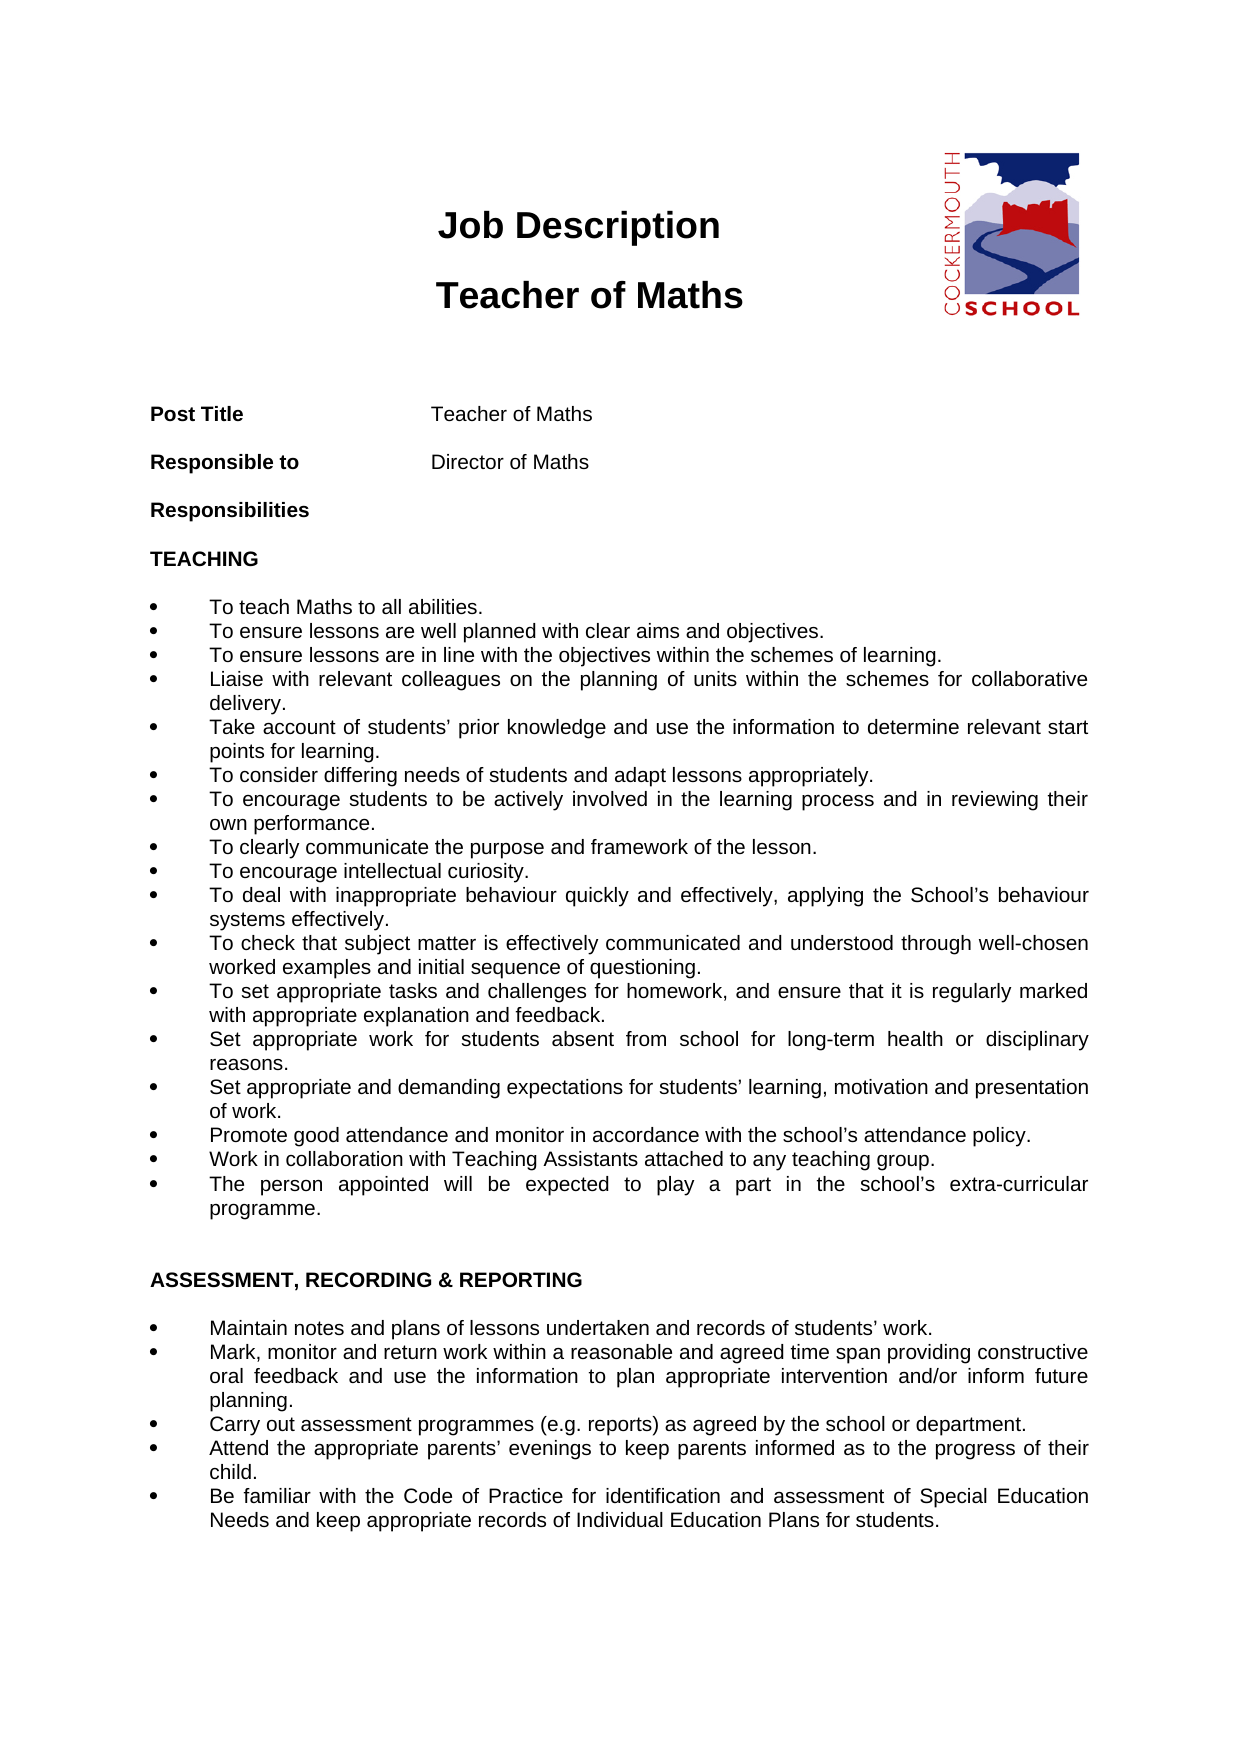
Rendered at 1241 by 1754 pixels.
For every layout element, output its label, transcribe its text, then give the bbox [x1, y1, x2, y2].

list To clearly communicate the purpose and framework of the lesson. [150, 835, 1090, 859]
table_header [783, 150, 1093, 356]
text Post Title Teacher of Maths [150, 401, 1090, 425]
list To ensure lessons are in line with the objectives within the schemes of learning. [150, 643, 1090, 667]
list Set appropriate and demanding expectations for students’ learning, motivation and presentation of work. [150, 1075, 1090, 1123]
list To encourage students to be actively involved in the learning process and in reviewing their own performance. [150, 787, 1090, 835]
list To deal with inappropriate behaviour quickly and effectively, applying the School’s behaviour systems effectively. [150, 883, 1090, 931]
picture [941, 150, 1082, 322]
list To teach Maths to all abilities. [150, 595, 1090, 619]
list The person appointed will be expected to play a part in the school’s extra-curricular programme. [150, 1171, 1090, 1219]
list To encourage intellectual curiosity. [150, 859, 1090, 883]
list Liaise with relevant colleagues on the planning of units within the schemes for collaborative delivery. [150, 667, 1090, 715]
list To check that subject matter is effectively communicated and understood through well-chosen worked examples and initial sequence of questioning. [150, 931, 1090, 979]
list Maintain notes and plans of lessons undertaken and records of students’ work. [150, 1316, 1090, 1340]
list To consider differing needs of students and adapt lessons appropriately. [150, 763, 1090, 787]
text ASSESSMENT, RECORDING & REPORTING [150, 1268, 1090, 1292]
list Carry out assessment programmes (e.g. reports) as agreed by the school or department. [150, 1412, 1090, 1436]
text TEACHING [150, 546, 1090, 570]
text Responsibilities [150, 498, 1090, 522]
list Take account of students’ prior knowledge and use the information to determine relevant start points for learning. [150, 715, 1090, 763]
list Be familiar with the Code of Practice for identification and assessment of Special Education Needs and keep appropriate records of Individual Education Plans for students. [150, 1484, 1090, 1532]
list Promote good attendance and monitor in accordance with the school’s attendance policy. [150, 1123, 1090, 1147]
list Set appropriate work for students absent from school for long-term health or disciplinary reasons. [150, 1027, 1090, 1075]
table_header Job Description Teacher of Maths [148, 150, 783, 356]
list Work in collaboration with Teaching Assistants attached to any teaching group. [150, 1147, 1090, 1171]
list To set appropriate tasks and challenges for homework, and ensure that it is regularly marked with appropriate explanation and feedback. [150, 979, 1090, 1027]
list To ensure lessons are well planned with clear aims and objectives. [150, 619, 1090, 643]
list Mark, monitor and return work within a reasonable and agreed time span providing constructive oral feedback and use the information to plan appropriate intervention and/or inform future planning. [150, 1340, 1090, 1412]
list Attend the appropriate parents’ evenings to keep parents informed as to the progress of their child. [150, 1436, 1090, 1484]
text Responsible to Director of Maths [150, 450, 1090, 474]
